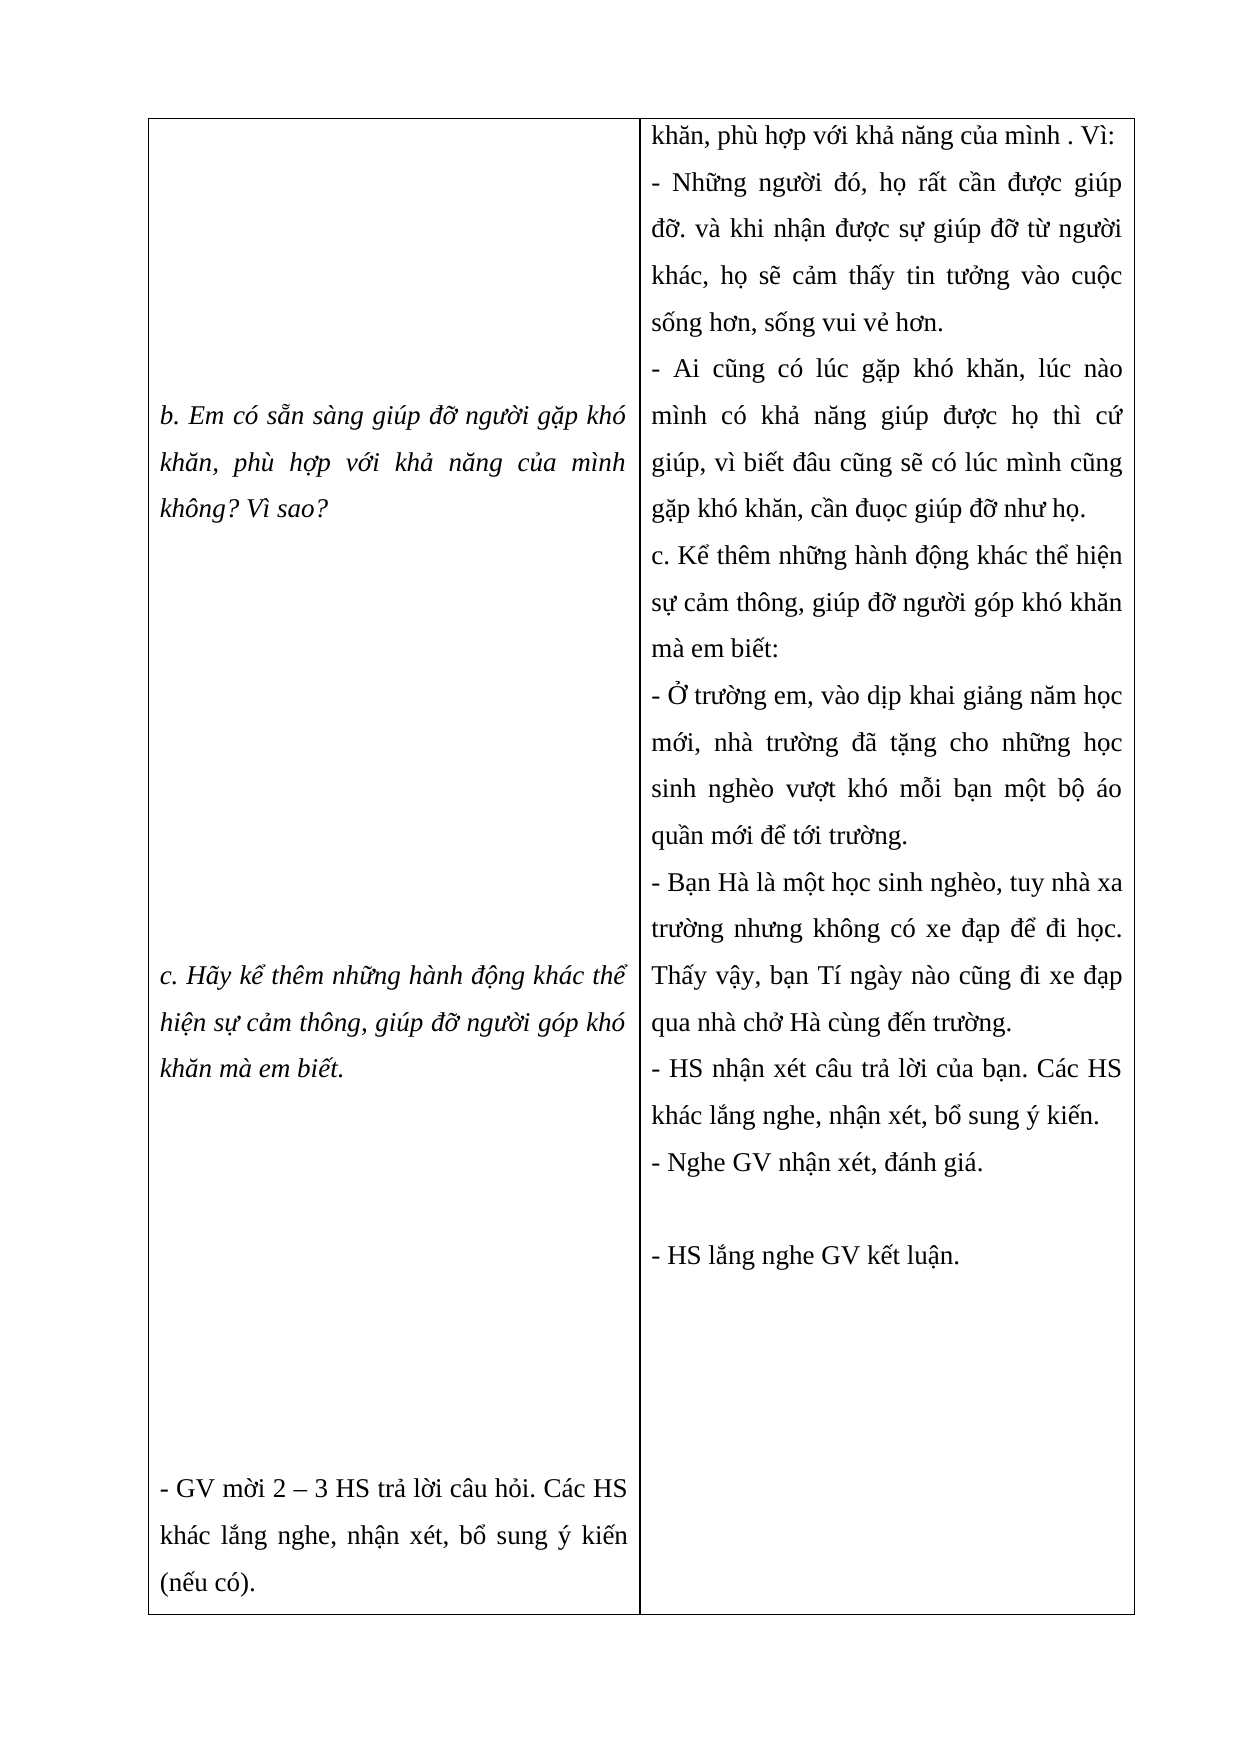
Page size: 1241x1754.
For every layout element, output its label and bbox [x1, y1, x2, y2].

table_cell [641, 119, 1134, 1614]
table_cell [149, 119, 639, 1614]
